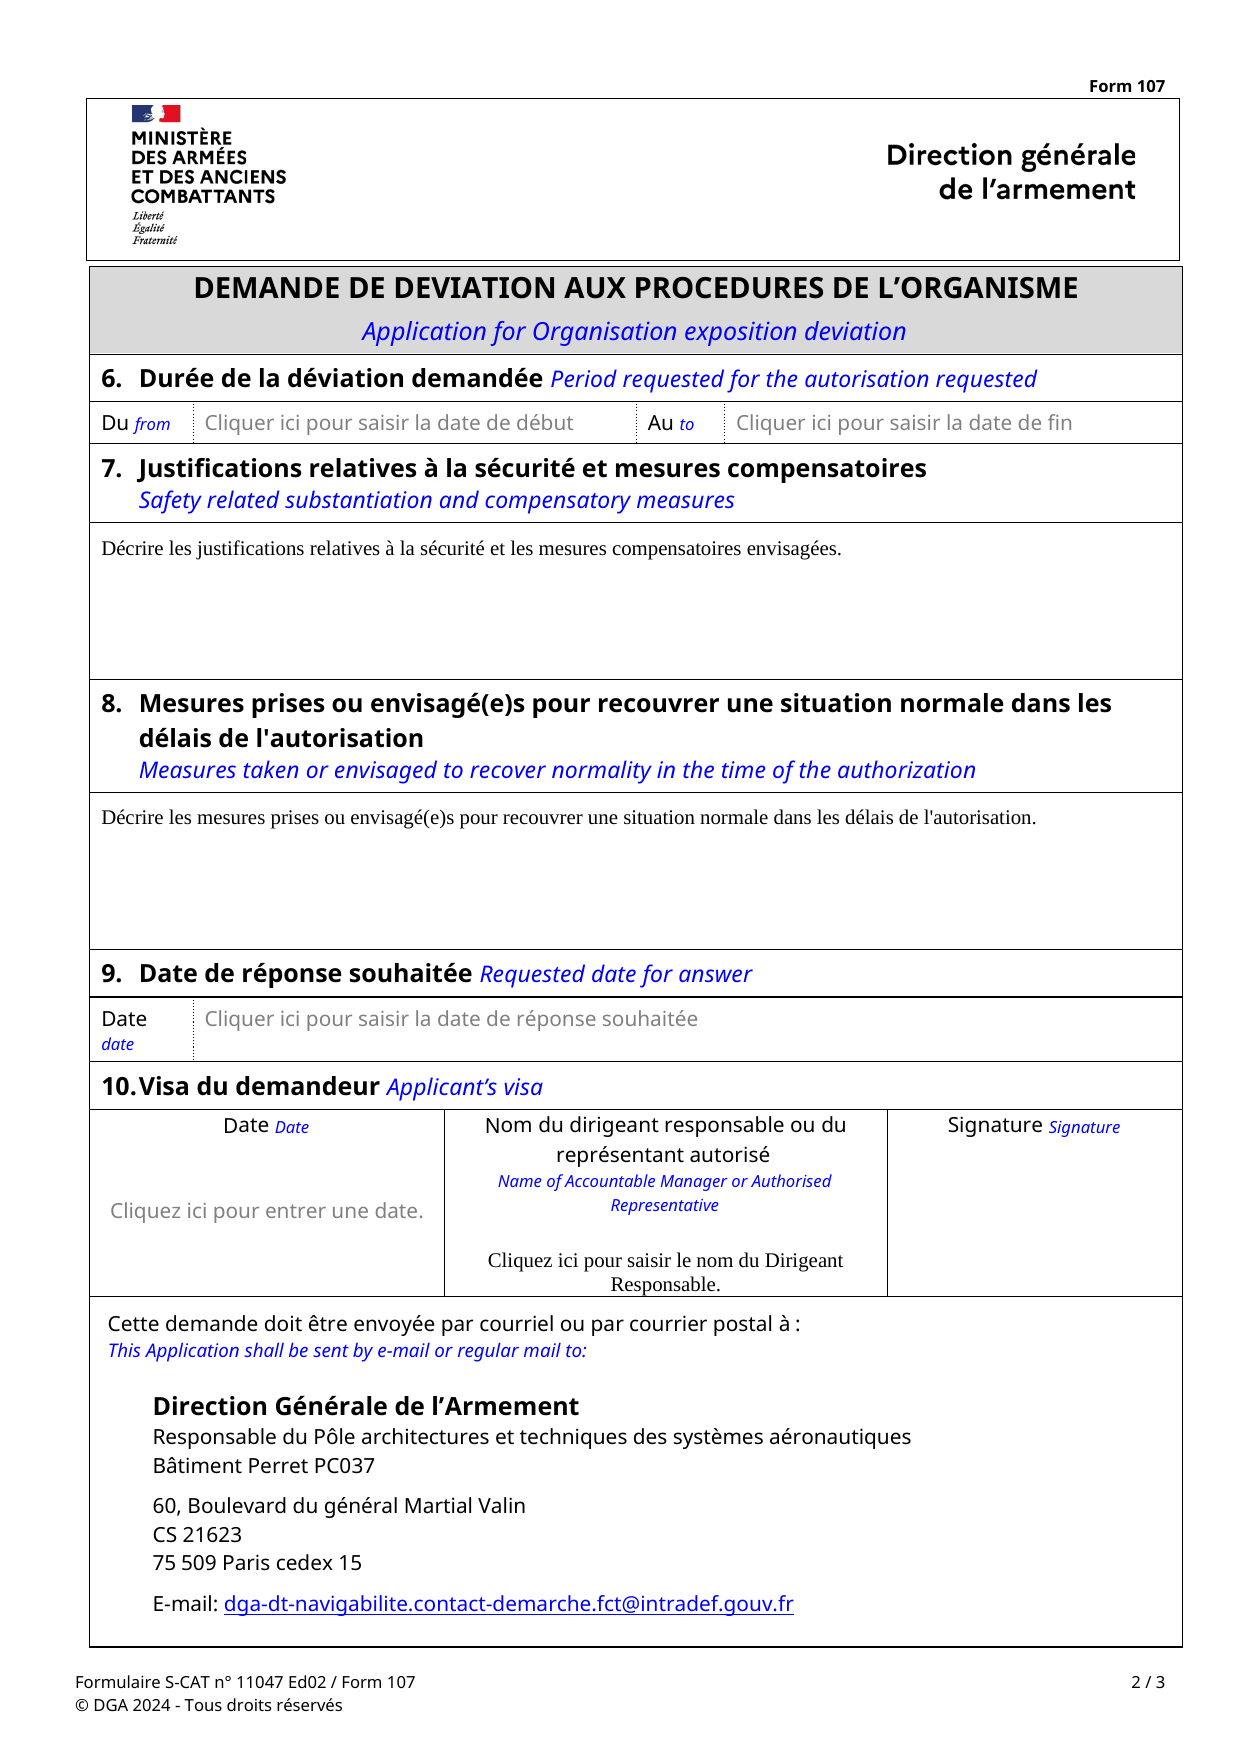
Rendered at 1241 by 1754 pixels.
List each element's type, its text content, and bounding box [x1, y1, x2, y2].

table_cell Nom du dirigeant responsable ou du représentant autorisé Name of Accountable Manager or Authorised Representative [445, 1110, 887, 1296]
table_cell [193, 998, 1182, 1061]
picture [131, 105, 1135, 248]
table_cell Du from [90, 402, 193, 443]
table_cell Signature Signature [888, 1110, 1182, 1296]
table_cell Justifications relatives à la sécurité et mesures compensatoires Safety related substantiation and compensatory measures [90, 444, 1182, 522]
table_cell Date Date [90, 1110, 444, 1296]
table_cell Visa du demandeur Applicant’s visa [90, 1062, 1182, 1109]
table_cell Au to [636, 402, 724, 443]
table_cell Mesures prises ou envisagé(e)s pour recouvrer une situation normale dans les délais de l'autorisation Measures taken or envisaged to recover normality in the time of the authorization [90, 680, 1182, 792]
table_cell Durée de la déviation demandée Period requested for the autorisation requested [90, 355, 1182, 401]
table_cell Cette demande doit être envoyée par courriel ou par courrier postal à : This Application shall be sent by e-mail or regular mail to: Direction Générale de l’Armement Responsable du Pôle architectures et techniques des systèmes aéronautiques Bâtiment Perret PC037 60, Boulevard du général Martial Valin CS 21623 75 509 Paris cedex 15 E-mail: dga-dt-navigabilite.contact-demarche.fct@intradef.gouv.fr [90, 1297, 1182, 1646]
table_cell Date date [90, 998, 193, 1061]
table_cell [90, 523, 1182, 679]
table_cell Date de réponse souhaitée Requested date for answer [90, 950, 1182, 996]
table_header DEMANDE DE DEVIATION AUX PROCEDURES DE L’ORGANISME Application for Organisation exposition deviation [90, 267, 1182, 353]
table_cell [90, 793, 1182, 949]
